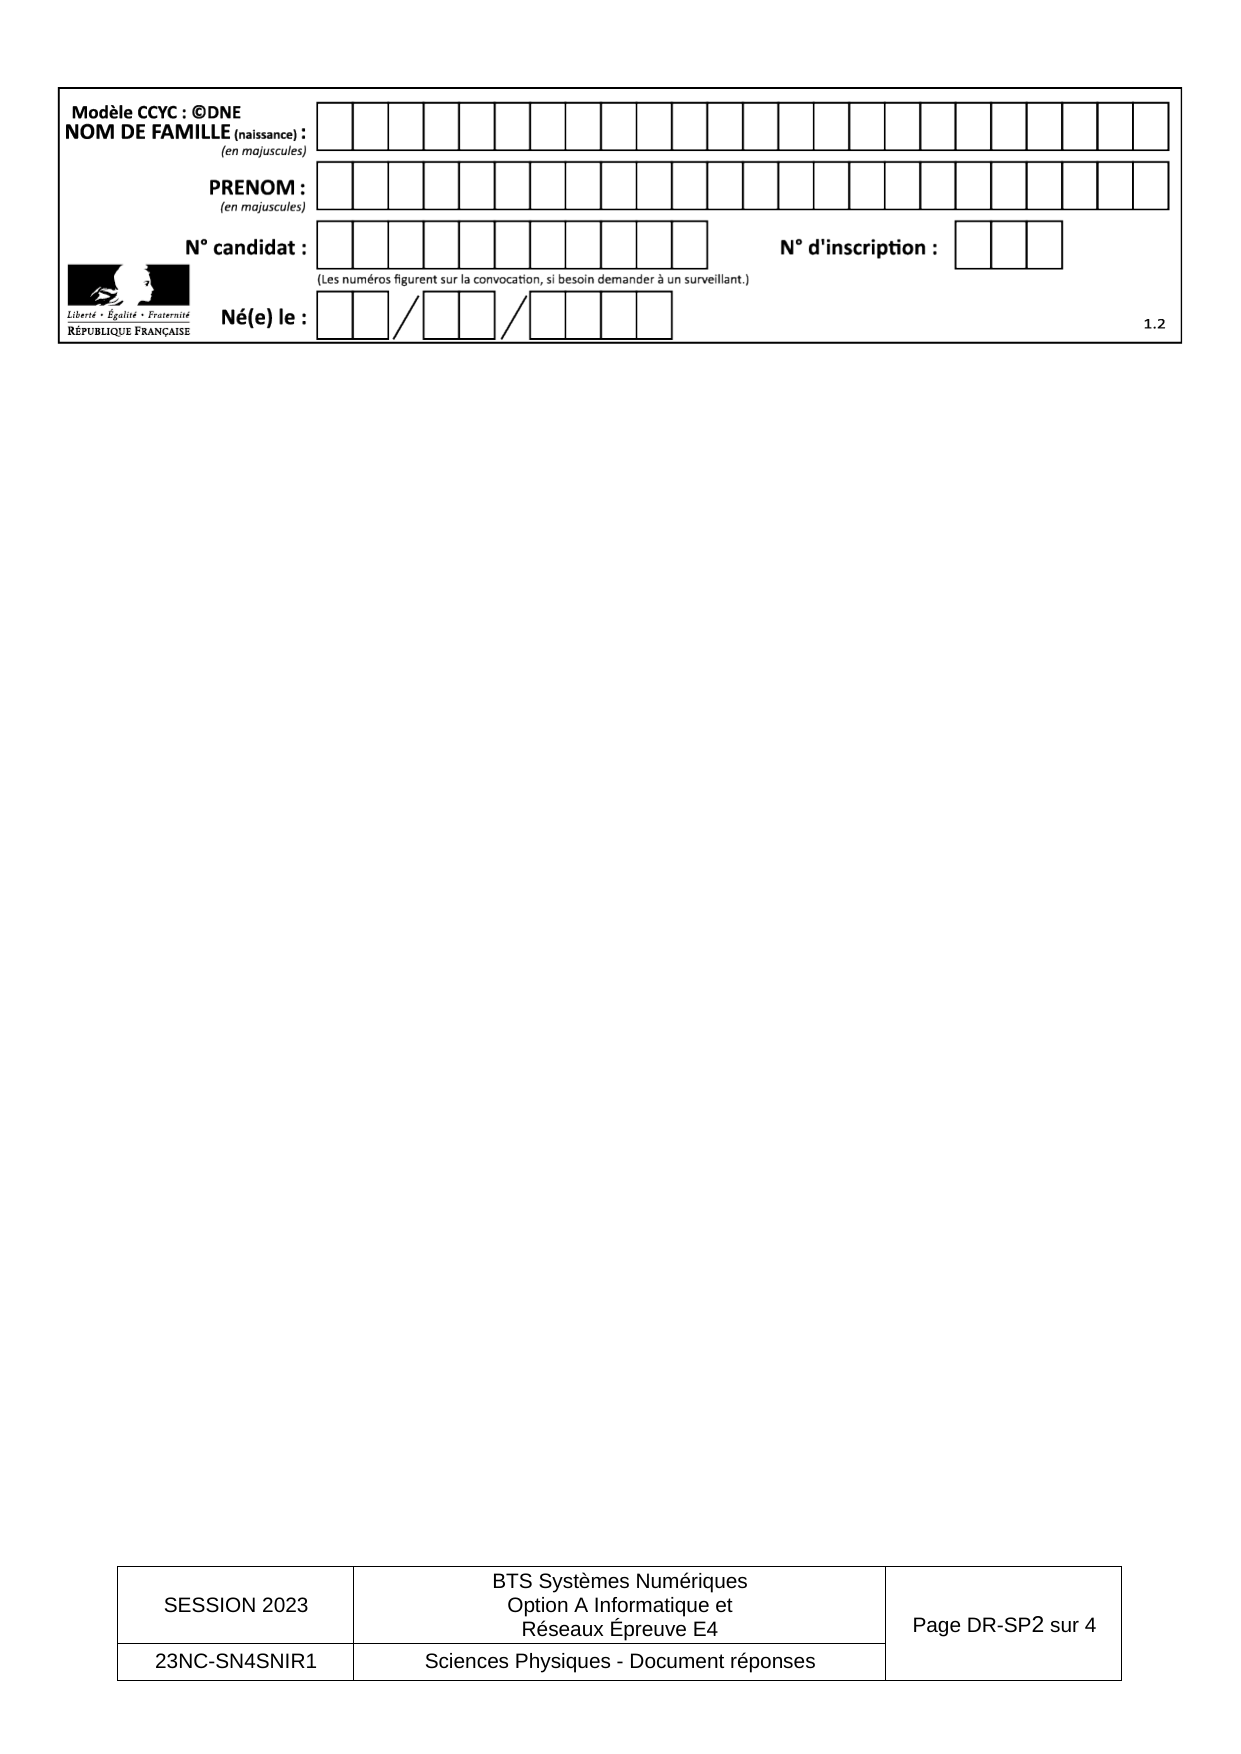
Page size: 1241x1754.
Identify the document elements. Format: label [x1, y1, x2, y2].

picture [57, 87, 1183, 344]
